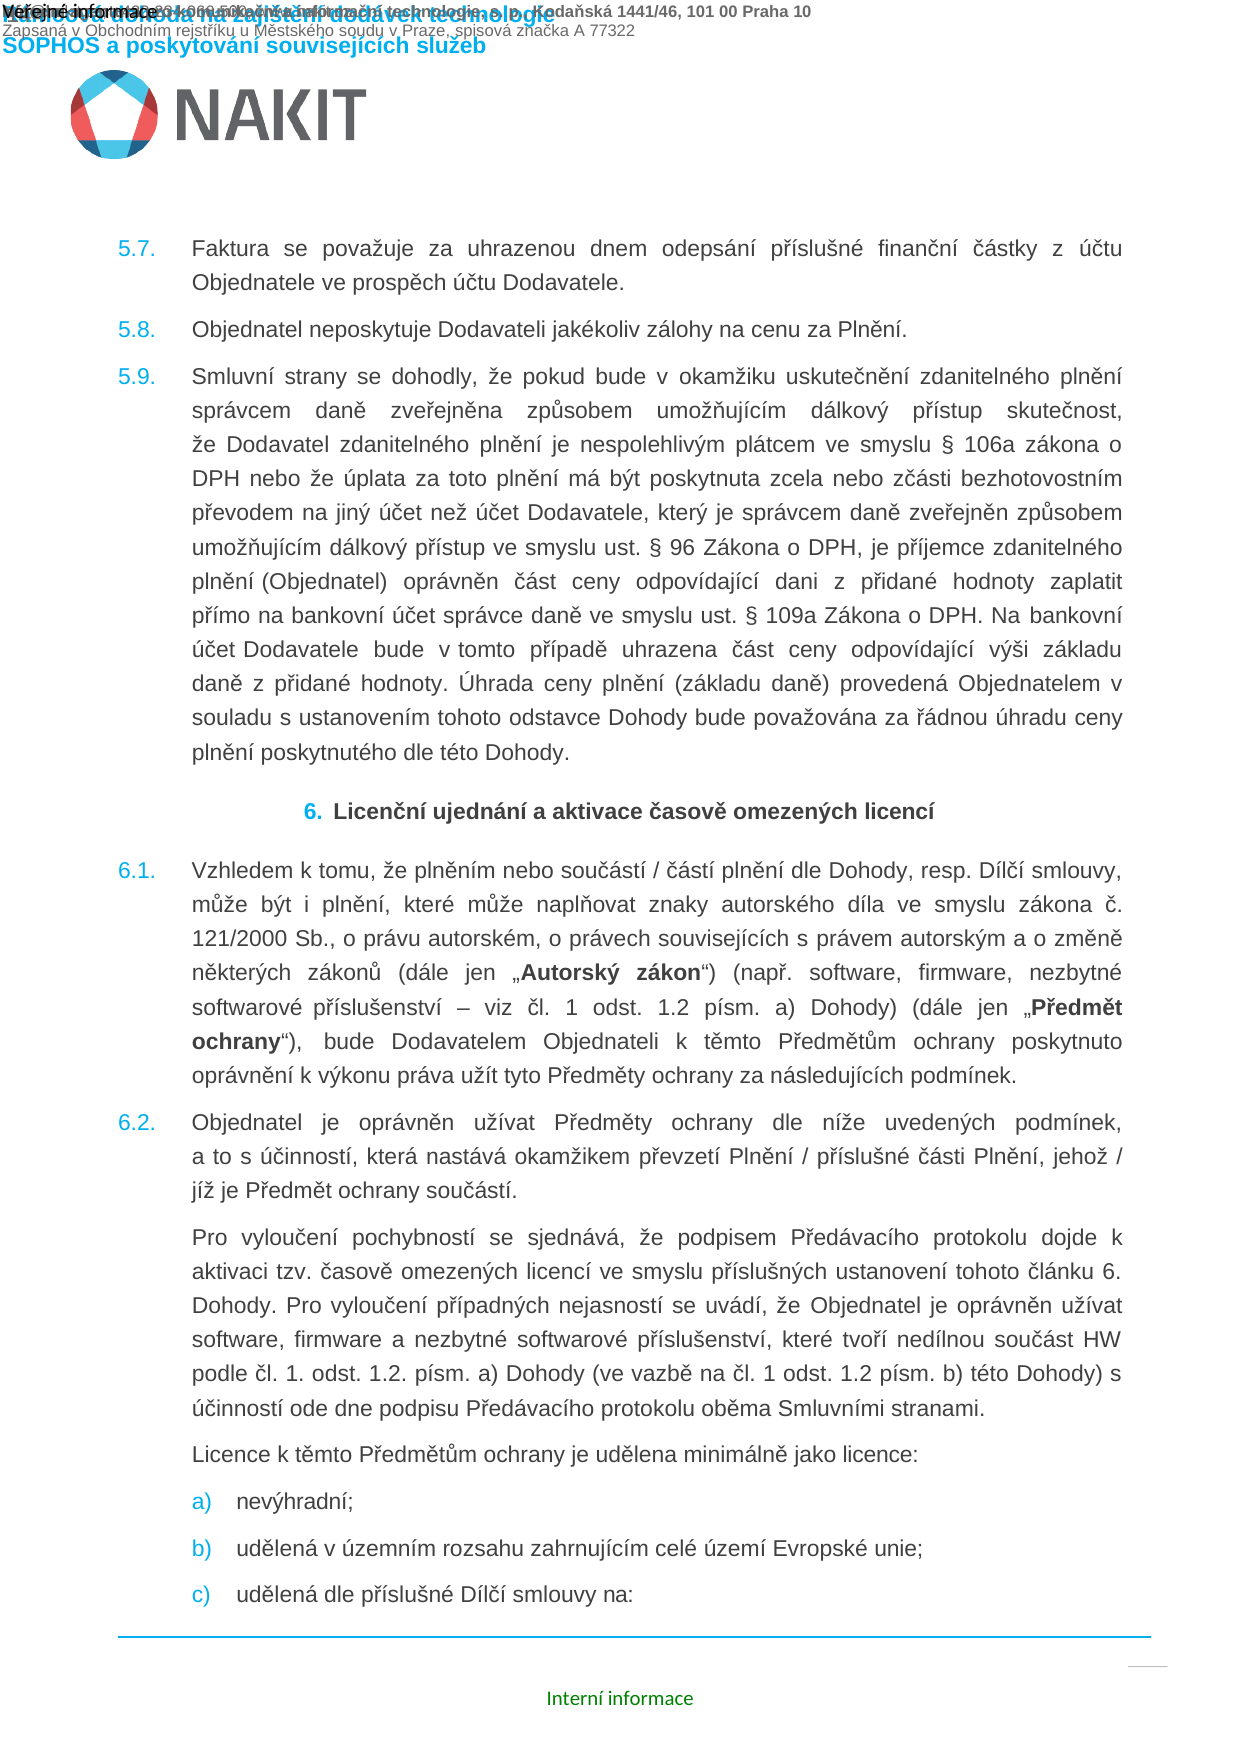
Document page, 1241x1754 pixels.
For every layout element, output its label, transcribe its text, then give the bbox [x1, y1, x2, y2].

list Vzhledem k tomu, že plněním nebo součástí / částí plnění dle Dohody, resp. Dílčí smlouvy, může být i plnění, které může naplňovat znaky autorského díla ve smyslu zákona č. 121/2000 Sb., o právu autorském, o právech souvisejících s právem autorským a o změně některých zákonů (dále jen „Autorský zákon“) (např. software, firmware, nezbytné softwarové příslušenství – viz čl. 1 odst. 1.2 písm. a) Dohody) (dále jen „Předmět ochrany“), bude Dodavatelem Objednateli k těmto Předmětům ochrany poskytnuto oprávnění k výkonu práva užít tyto Předměty ochrany za následujících podmínek. [118, 857, 1123, 1088]
list udělená v územním rozsahu zahrnujícím celé území Evropské unie; [192, 1535, 1163, 1561]
list Objednatel neposkytuje Dodavateli jakékoliv zálohy na cenu za Plnění. [118, 316, 1163, 342]
text Licence k těmto Předmětům ochrany je udělena minimálně jako licence: [192, 1441, 1163, 1467]
subtitle Licenční ujednání a aktivace časově omezených licencí [304, 798, 1163, 824]
list Smluvní strany se dohodly, že pokud bude v okamžiku uskutečnění zdanitelného plnění správcem daně zveřejněna způsobem umožňujícím dálkový přístup skutečnost, že Dodavatel zdanitelného plnění je nespolehlivým plátcem ve smyslu § 106a zákona o DPH nebo že úplata za toto plnění má být poskytnuta zcela nebo zčásti bezhotovostním převodem na jiný účet než účet Dodavatele, který je správcem daně zveřejněn způsobem umožňujícím dálkový přístup ve smyslu ust. § 96 Zákona o DPH, je příjemce zdanitelného plnění (Objednatel) oprávněn část ceny odpovídající dani z přidané hodnoty zaplatit přímo na bankovní účet správce daně ve smyslu ust. § 109a Zákona o DPH. Na bankovní účet Dodavatele bude v tomto případě uhrazena část ceny odpovídající výši základu daně z přidané hodnoty. Úhrada ceny plnění (základu daně) provedená Objednatelem v souladu s ustanovením tohoto odstavce Dohody bude považována za řádnou úhradu ceny plnění poskytnutého dle této Dohody. [118, 363, 1123, 765]
text Pro vyloučení pochybností se sjednává, že podpisem Předávacího protokolu dojde k aktivaci tzv. časově omezených licencí ve smyslu příslušných ustanovení tohoto článku 6. Dohody. Pro vyloučení případných nejasností se uvádí, že Objednatel je oprávněn užívat software, firmware a nezbytné softwarové příslušenství, které tvoří nedílnou součást HW podle čl. 1. odst. 1.2. písm. a) Dohody (ve vazbě na čl. 1 odst. 1.2 písm. b) této Dohody) s účinností ode dne podpisu Předávacího protokolu oběma Smluvními stranami. [192, 1224, 1123, 1421]
list Objednatel je oprávněn užívat Předměty ochrany dle níže uvedených podmínek, a to s účinností, která nastává okamžikem převzetí Plnění / příslušné části Plnění, jehož / jíž je Předmět ochrany součástí. [118, 1109, 1122, 1203]
list Faktura se považuje za uhrazenou dnem odepsání příslušné finanční částky z účtu Objednatele ve prospěch účtu Dodavatele. [118, 235, 1122, 296]
list nevýhradní; [192, 1488, 1163, 1514]
list udělená dle příslušné Dílčí smlouvy na: [192, 1581, 1163, 1608]
picture [70, 70, 367, 159]
